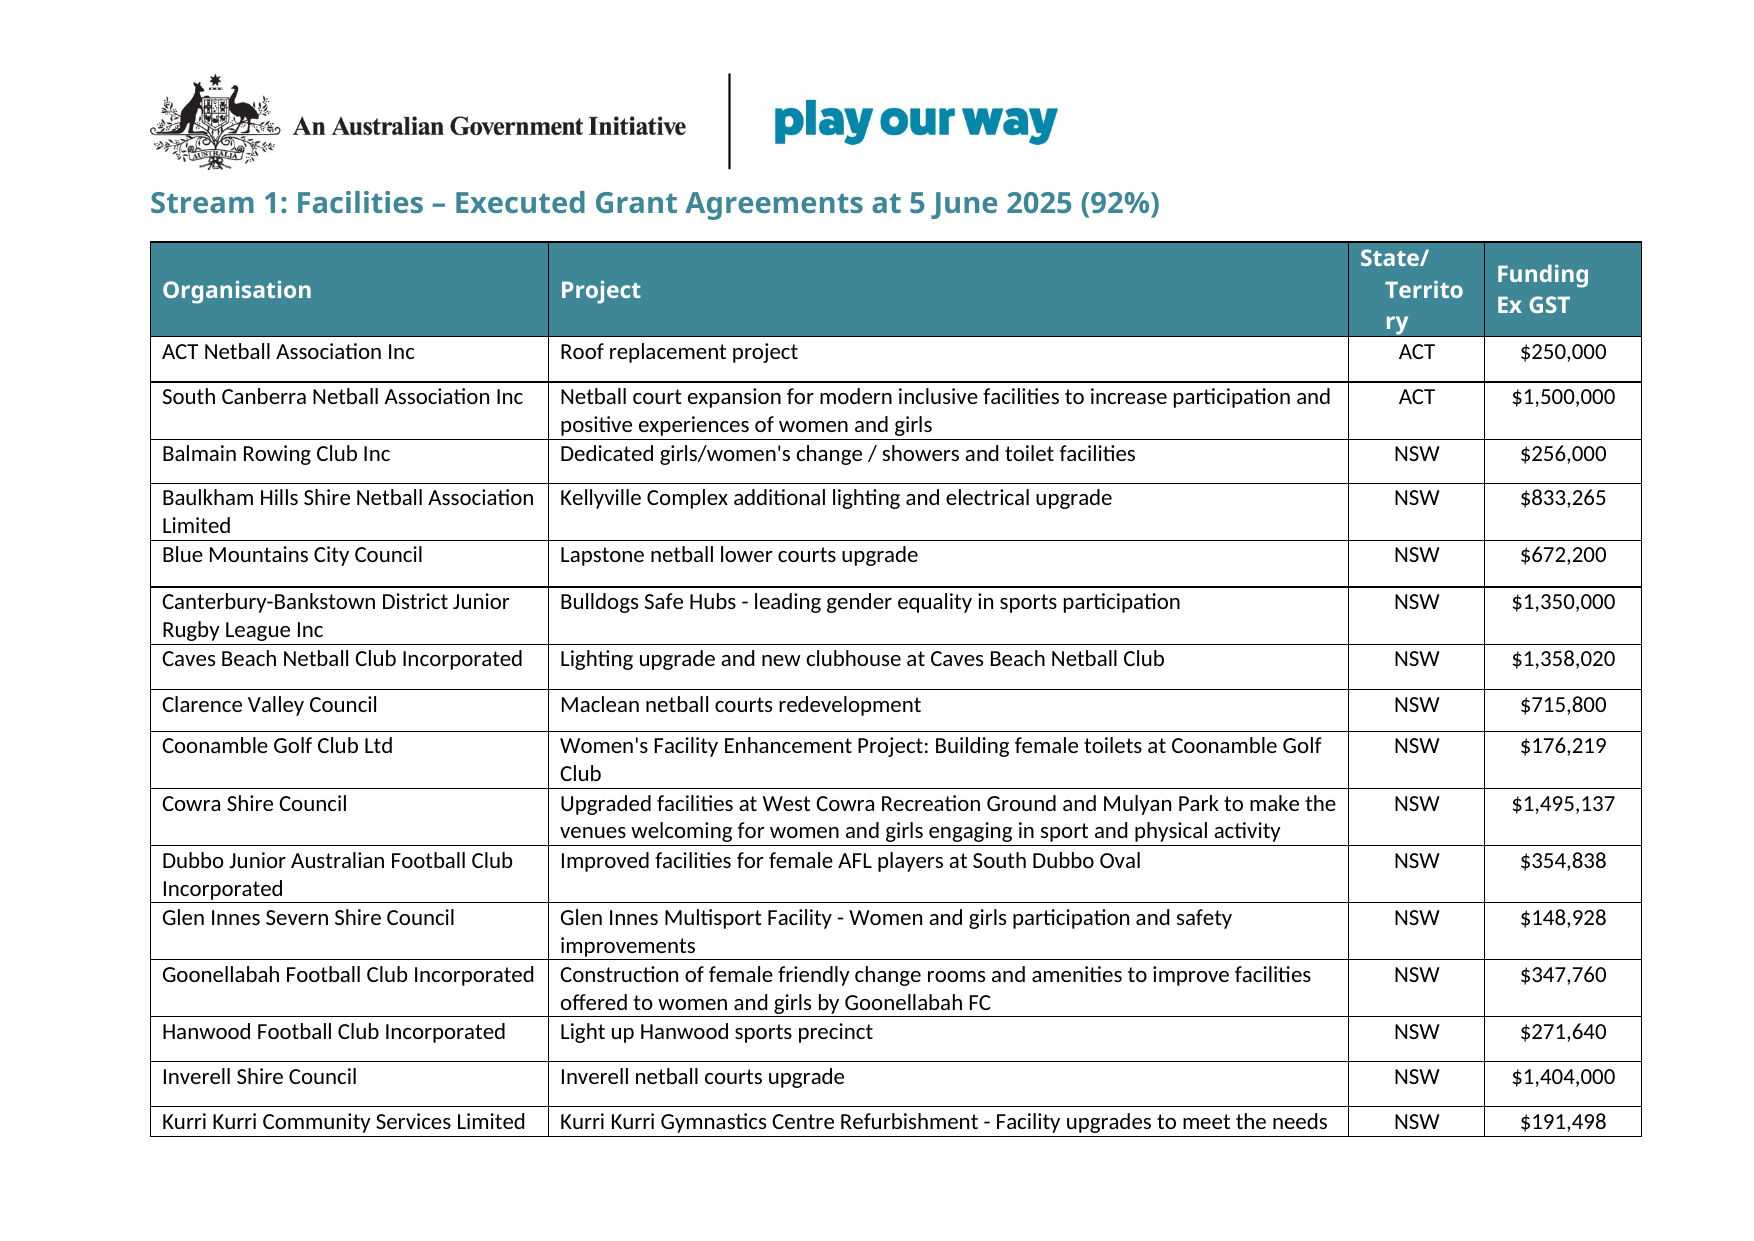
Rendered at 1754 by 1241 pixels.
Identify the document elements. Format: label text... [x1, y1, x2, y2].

table_cell $1,358,020 [1485, 645, 1641, 689]
table_cell NSW [1349, 484, 1484, 539]
table_cell NSW [1349, 1017, 1484, 1061]
picture [150, 73, 1063, 170]
table_cell $715,800 [1485, 690, 1641, 731]
table_header Project [549, 243, 1348, 336]
table_cell NSW [1349, 690, 1484, 731]
table_cell Inverell Shire Council [151, 1062, 548, 1106]
table_header Organisation [151, 243, 548, 336]
table_cell $833,265 [1485, 484, 1641, 539]
table_cell Bulldogs Safe Hubs - leading gender equality in sports participation [549, 588, 1348, 643]
table_cell Cowra Shire Council [151, 789, 548, 845]
table_cell NSW [1349, 645, 1484, 689]
table_cell $1,500,000 [1485, 383, 1641, 438]
table_cell NSW [1349, 1107, 1484, 1136]
table_cell ACT [1349, 337, 1484, 381]
subtitle Stream 1: Facilities – Executed Grant Agreements at 5 June 2025 (92%) [150, 182, 1604, 222]
table_cell Upgraded facilities at West Cowra Recreation Ground and Mulyan Park to make the venues welcoming for women and girls engaging in sport and physical activity [549, 789, 1348, 845]
table_cell NSW [1349, 1062, 1484, 1106]
table_cell Netball court expansion for modern inclusive facilities to increase participation and positive experiences of women and girls [549, 383, 1348, 438]
table_cell NSW [1349, 903, 1484, 959]
table_cell Dubbo Junior Australian Football Club Incorporated [151, 846, 548, 902]
table_cell Improved facilities for female AFL players at South Dubbo Oval [549, 846, 1348, 902]
table_cell South Canberra Netball Association Inc [151, 383, 548, 438]
table_cell NSW [1349, 440, 1484, 482]
table_cell Construction of female friendly change rooms and amenities to improve facilities offered to women and girls by Goonellabah FC [549, 960, 1348, 1016]
table_cell Roof replacement project [549, 337, 1348, 381]
table_cell $1,404,000 [1485, 1062, 1641, 1106]
table_cell NSW [1349, 732, 1484, 788]
table_cell $347,760 [1485, 960, 1641, 1016]
table_cell $191,498 [1485, 1107, 1641, 1136]
table_cell NSW [1349, 789, 1484, 845]
table_cell NSW [1349, 960, 1484, 1016]
table_cell $176,219 [1485, 732, 1641, 788]
table_cell $1,350,000 [1485, 588, 1641, 643]
table_cell Light up Hanwood sports precinct [549, 1017, 1348, 1061]
table_cell Kellyville Complex additional lighting and electrical upgrade [549, 484, 1348, 539]
table_cell Clarence Valley Council [151, 690, 548, 731]
table_cell Canterbury-Bankstown District Junior Rugby League Inc [151, 588, 548, 643]
table_cell Kurri Kurri Gymnastics Centre Refurbishment - Facility upgrades to meet the needs of women and girls now and into the future [549, 1107, 1348, 1136]
table_cell Coonamble Golf Club Ltd [151, 732, 548, 788]
table_cell $250,000 [1485, 337, 1641, 381]
table_cell Kurri Kurri Community Services Limited [151, 1107, 548, 1136]
table_cell $672,200 [1485, 541, 1641, 586]
table_cell Caves Beach Netball Club Incorporated [151, 645, 548, 689]
table_cell NSW [1349, 846, 1484, 902]
table_cell ACT [1349, 383, 1484, 438]
table_cell Maclean netball courts redevelopment [549, 690, 1348, 731]
table_cell Lapstone netball lower courts upgrade [549, 541, 1348, 586]
table_cell Baulkham Hills Shire Netball Association Limited [151, 484, 548, 539]
table_cell Balmain Rowing Club Inc [151, 440, 548, 482]
table_cell NSW [1349, 588, 1484, 643]
table_cell Dedicated girls/women's change / showers and toilet facilities [549, 440, 1348, 482]
table_cell $148,928 [1485, 903, 1641, 959]
table_header State/ Territory [1349, 243, 1484, 336]
table_cell Glen Innes Severn Shire Council [151, 903, 548, 959]
table_cell $1,495,137 [1485, 789, 1641, 845]
table_cell $256,000 [1485, 440, 1641, 482]
table_cell ACT Netball Association Inc [151, 337, 548, 381]
table_cell Goonellabah Football Club Incorporated [151, 960, 548, 1016]
table_header Funding Ex GST [1485, 243, 1641, 336]
table_cell Hanwood Football Club Incorporated [151, 1017, 548, 1061]
table_cell Blue Mountains City Council [151, 541, 548, 586]
table_cell $271,640 [1485, 1017, 1641, 1061]
table_cell Women's Facility Enhancement Project: Building female toilets at Coonamble Golf Club [549, 732, 1348, 788]
table_cell Lighting upgrade and new clubhouse at Caves Beach Netball Club [549, 645, 1348, 689]
table_cell NSW [1349, 541, 1484, 586]
table_cell $354,838 [1485, 846, 1641, 902]
table_cell Inverell netball courts upgrade [549, 1062, 1348, 1106]
table_cell Glen Innes Multisport Facility - Women and girls participation and safety improvements [549, 903, 1348, 959]
